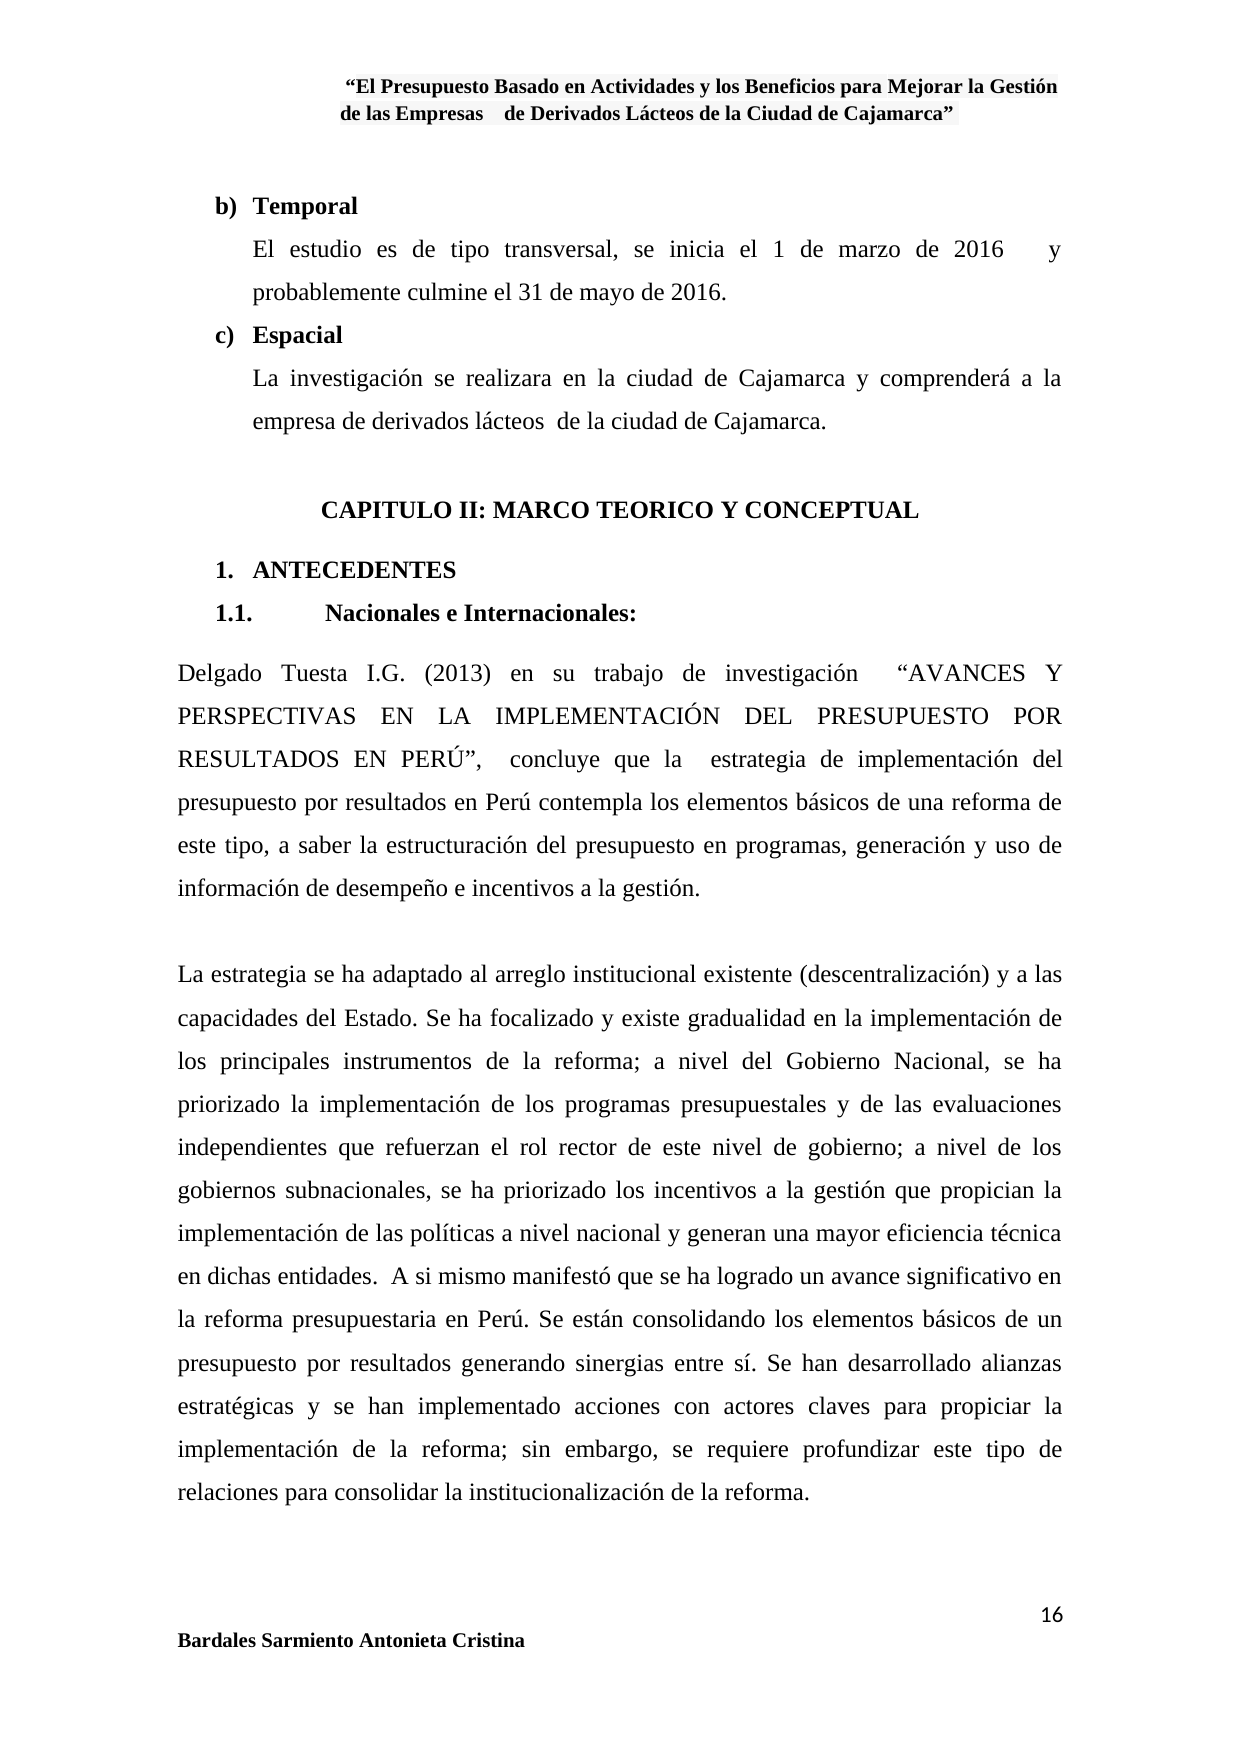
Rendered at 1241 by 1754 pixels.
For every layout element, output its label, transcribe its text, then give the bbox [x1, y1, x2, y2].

list Nacionales e Internacionales: [215, 598, 1063, 627]
list Espacial [215, 320, 1063, 349]
list ANTECEDENTES [215, 555, 1063, 583]
list La investigación se realizara en la ciudad de Cajamarca y comprenderá a la empresa de derivados lácteos de la ciudad de Cajamarca. [252, 363, 1063, 435]
text CAPITULO II: MARCO TEORICO Y CONCEPTUAL [177, 495, 1063, 524]
list Temporal [215, 191, 1063, 219]
text La estrategia se ha adaptado al arreglo institucional existente (descentralización) y a las capacidades del Estado. Se ha focalizado y existe gradualidad en la implementación de los principales instrumentos de la reforma; a nivel del Gobierno Nacional, se ha priorizado la implementación de los programas presupuestales y de las evaluaciones independientes que refuerzan el rol rector de este nivel de gobierno; a nivel de los gobiernos subnacionales, se ha priorizado los incentivos a la gestión que propician la implementación de las políticas a nivel nacional y generan una mayor eficiencia técnica en dichas entidades. A si mismo manifestó que se ha logrado un avance significativo en la reforma presupuestaria en Perú. Se están consolidando los elementos básicos de un presupuesto por resultados generando sinergias entre sí. Se han desarrollado alianzas estratégicas y se han implementado acciones con actores claves para propiciar la implementación de la reforma; sin embargo, se requiere profundizar este tipo de relaciones para consolidar la institucionalización de la reforma. [177, 959, 1063, 1506]
text Delgado Tuesta I.G. (2013) en su trabajo de investigación “AVANCES Y PERSPECTIVAS EN LA IMPLEMENTACIÓN DEL PRESUPUESTO POR RESULTADOS EN PERÚ”, concluye que la estrategia de implementación del presupuesto por resultados en Perú contempla los elementos básicos de una reforma de este tipo, a saber la estructuración del presupuesto en programas, generación y uso de información de desempeño e incentivos a la gestión. [177, 658, 1063, 902]
list El estudio es de tipo transversal, se inicia el 1 de marzo de 2016 y probablemente culmine el 31 de mayo de 2016. [252, 234, 1063, 306]
